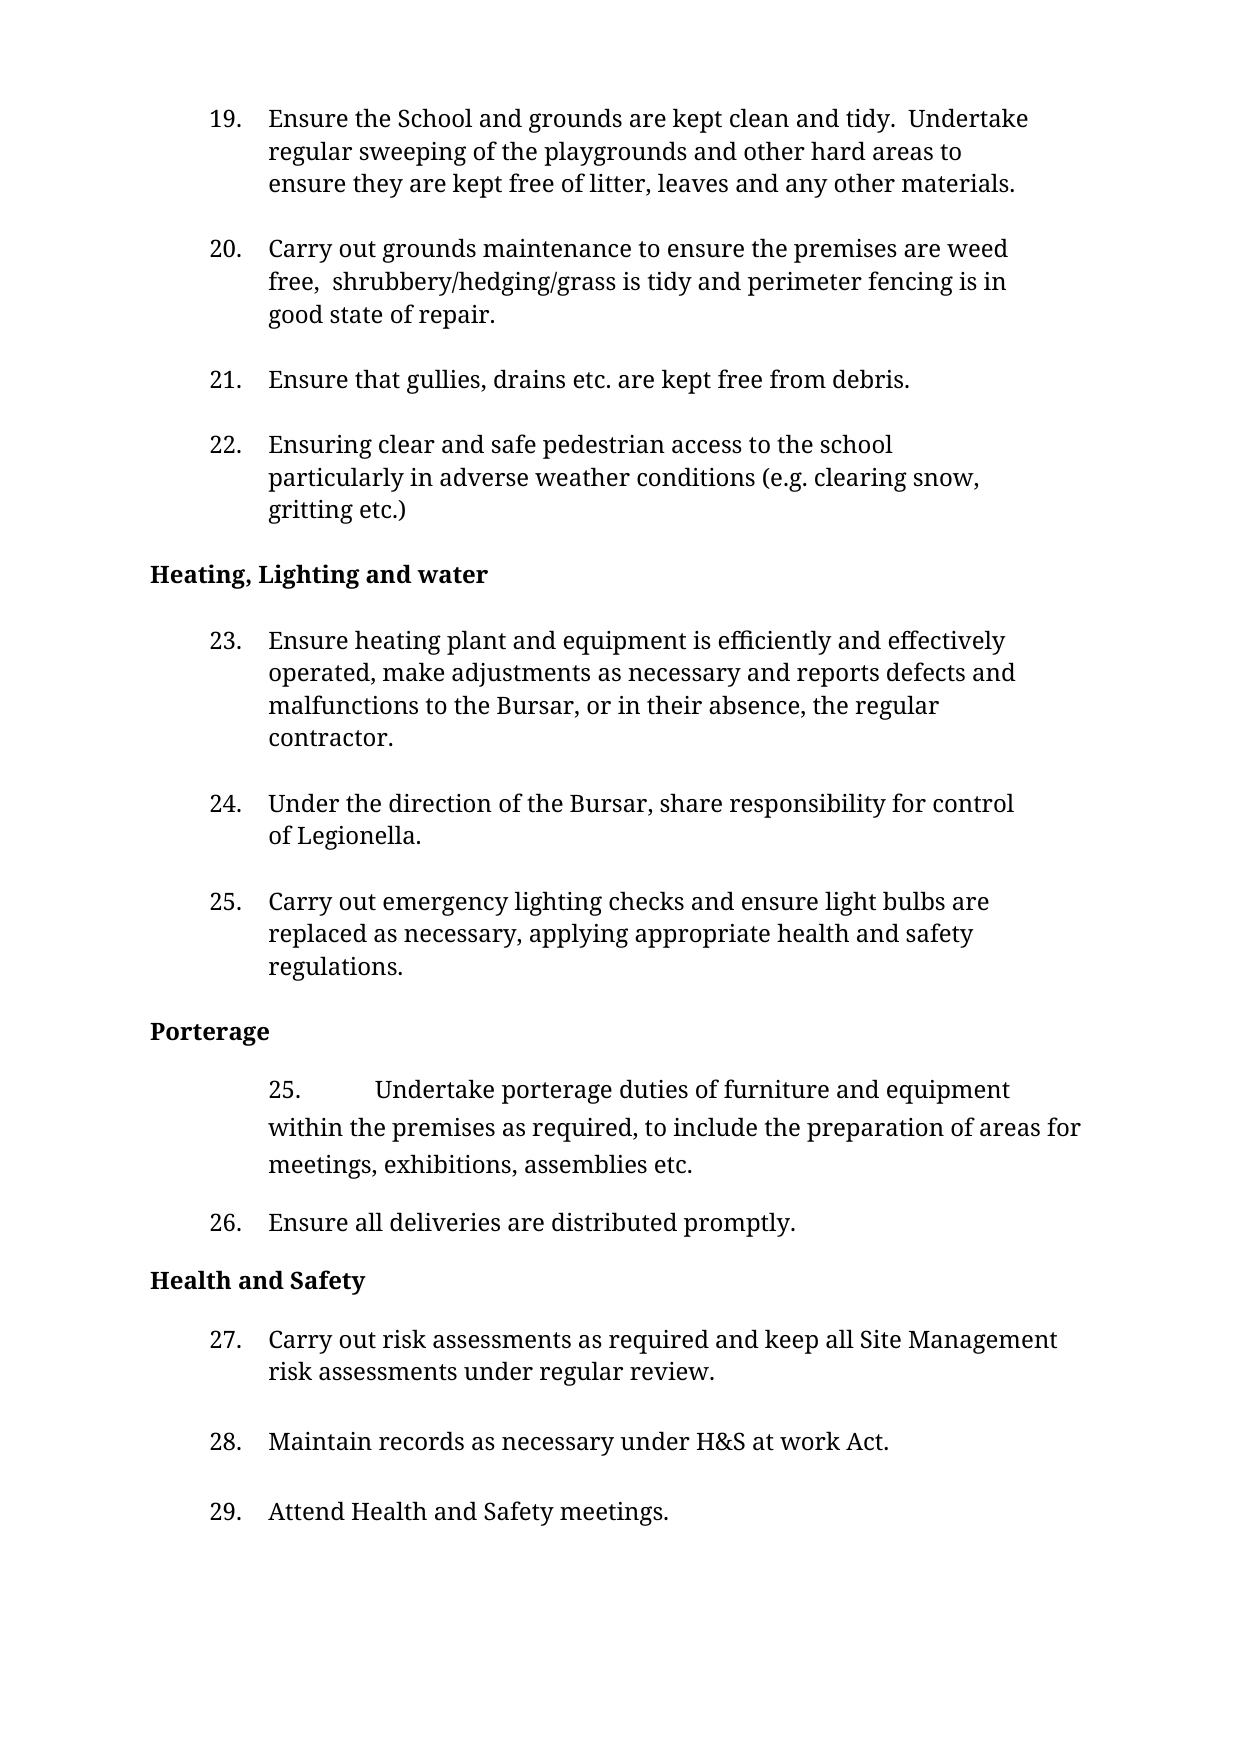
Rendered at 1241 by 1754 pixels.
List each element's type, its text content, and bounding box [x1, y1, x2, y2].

text Health and Safety [150, 1264, 1090, 1297]
list Carry out emergency lighting checks and ensure light bulbs are replaced as necessary, applying appropriate health and safety regulations. [209, 884, 1031, 982]
list Under the direction of the Bursar, share responsibility for control of Legionella. [209, 786, 1031, 852]
list Ensure the School and grounds are kept clean and tidy. Undertake regular sweeping of the playgrounds and other hard areas to ensure they are kept free of litter, leaves and any other materials. [209, 102, 1031, 199]
text 26. Ensure all deliveries are distributed promptly. [150, 1206, 1090, 1238]
list Ensuring clear and safe pedestrian access to the school particularly in adverse weather conditions (e.g. clearing snow, gritting etc.) [209, 428, 1031, 526]
text Heating, Lighting and water [150, 558, 1031, 591]
text 28. Maintain records as necessary under H&S at work Act. [209, 1425, 1090, 1458]
list Carry out grounds maintenance to ensure the premises are weed free, shrubbery/hedging/grass is tidy and perimeter fencing is in good state of repair. [209, 232, 1031, 330]
list Ensure that gullies, drains etc. are kept free from debris. [209, 363, 1031, 395]
text 27. Carry out risk assessments as required and keep all Site Management risk assessments under regular review. [209, 1322, 1090, 1388]
text 29. Attend Health and Safety meetings. [209, 1495, 1090, 1528]
text 25. Undertake porterage duties of furniture and equipment within the premises as required, to include the preparation of areas for meetings, exhibitions, assemblies etc. [209, 1073, 1090, 1180]
text Porterage [150, 1015, 1090, 1047]
list Ensure heating plant and equipment is efficiently and effectively operated, make adjustments as necessary and reports defects and malfunctions to the Bursar, or in their absence, the regular contractor. [209, 623, 1031, 754]
